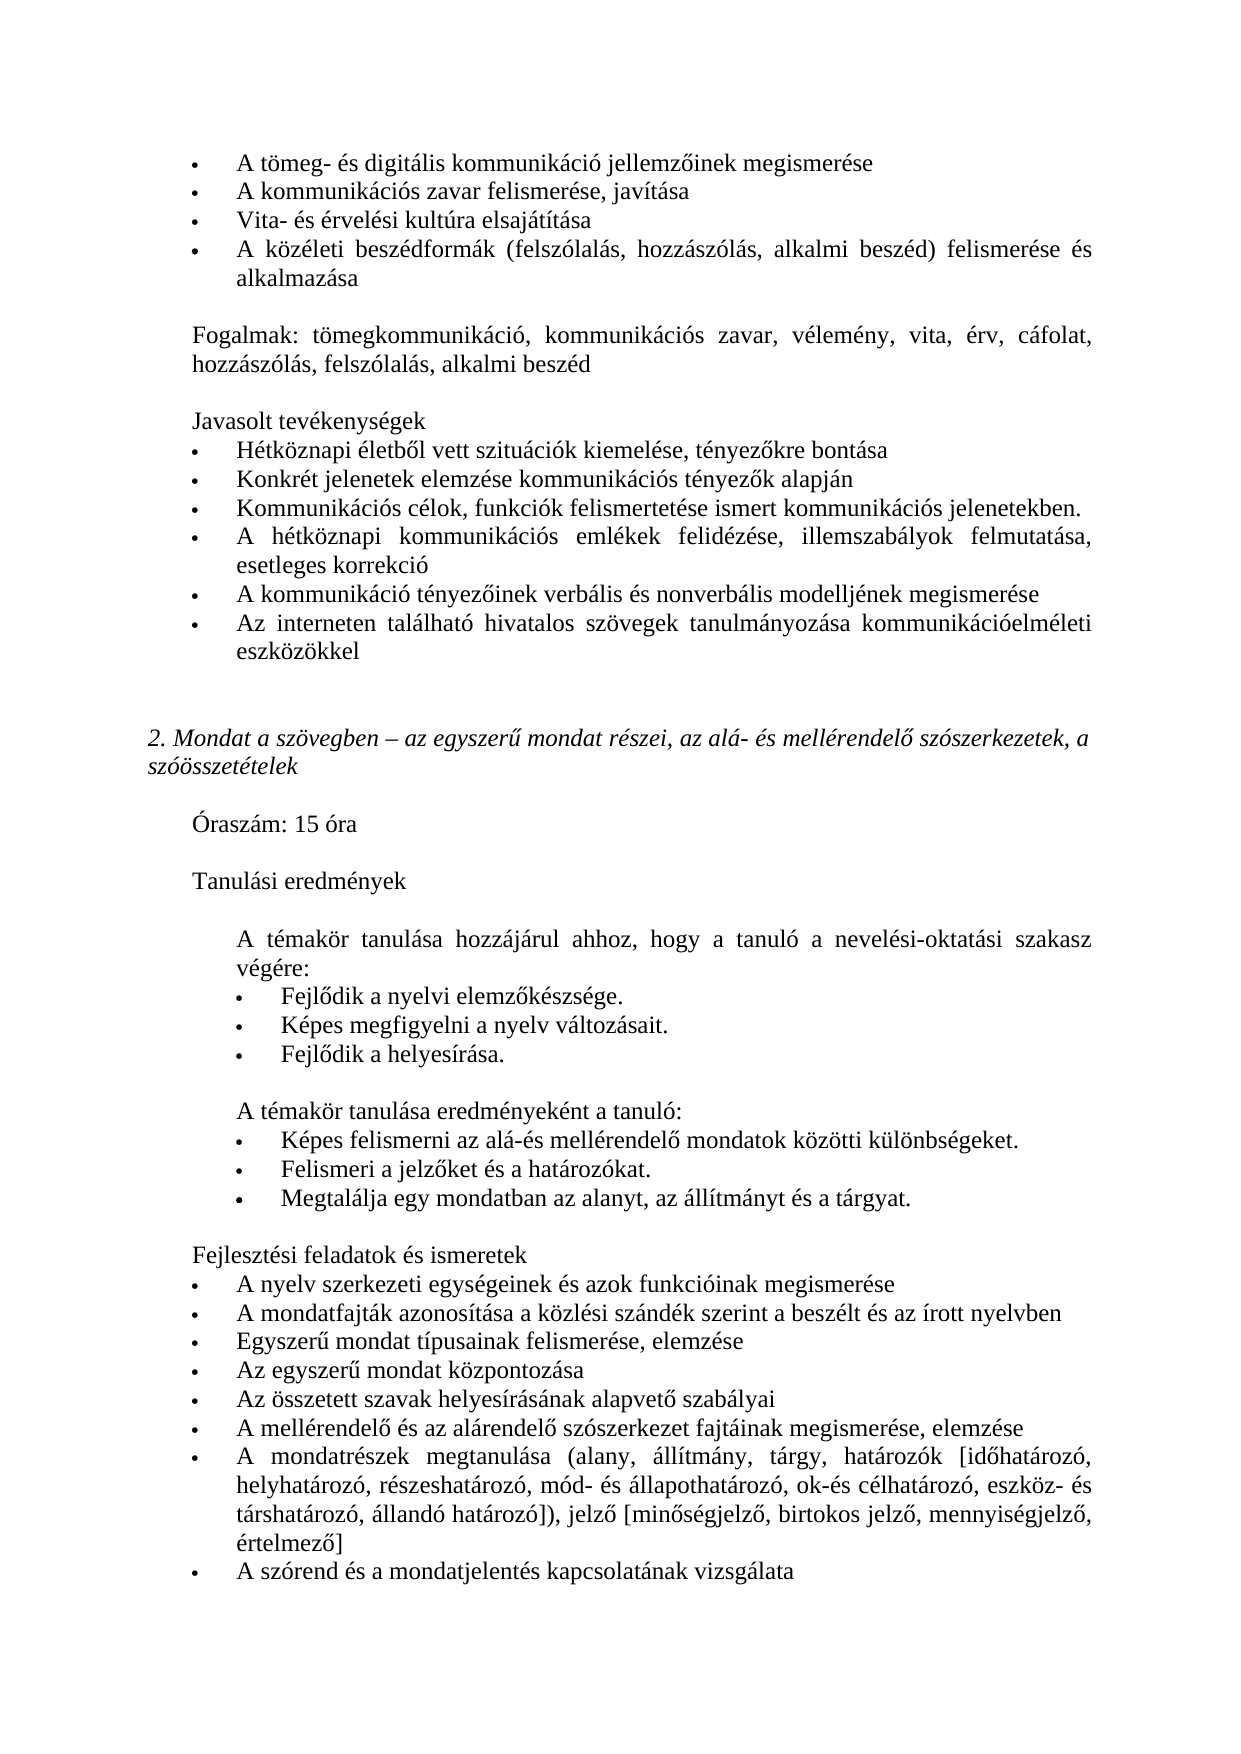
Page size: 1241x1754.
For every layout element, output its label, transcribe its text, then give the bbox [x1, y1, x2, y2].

list A közéleti beszédformák (felszólalás, hozzászólás, alkalmi beszéd) felismerése és alkalmazása [192, 234, 1093, 291]
text Fogalmak: tömegkommunikáció, kommunikációs zavar, vélemény, vita, érv, cáfolat, hozzászólás, felszólalás, alkalmi beszéd [192, 320, 1093, 378]
list A mondatrészek megtanulása (alany, állítmány, tárgy, határozók [időhatározó, helyhatározó, részeshatározó, mód- és állapothatározó, ok-és célhatározó, eszköz- és társhatározó, állandó határozó]), jelző [minőségjelző, birtokos jelző, mennyiségjelző, értelmező] [192, 1441, 1093, 1556]
text Fejlesztési feladatok és ismeretek [192, 1240, 1093, 1269]
list Vita- és érvelési kultúra elsajátítása [192, 205, 1093, 234]
text Javasolt tevékenységek [192, 406, 1093, 435]
list A mellérendelő és az alárendelő szószerkezet fajtáinak megismerése, elemzése [192, 1413, 1093, 1441]
text A témakör tanulása hozzájárul ahhoz, hogy a tanuló a nevelési-oktatási szakasz végére: [236, 924, 1093, 981]
list Hétköznapi életből vett szituációk kiemelése, tényezőkre bontása [192, 435, 1093, 464]
list Az egyszerű mondat központozása [192, 1355, 1093, 1384]
list A hétköznapi kommunikációs emlékek felidézése, illemszabályok felmutatása, esetleges korrekció [192, 521, 1093, 579]
list Képes megfigyelni a nyelv változásait. [236, 1010, 1093, 1039]
text Tanulási eredmények [192, 866, 1093, 895]
list Kommunikációs célok, funkciók felismertetése ismert kommunikációs jelenetekben. [192, 493, 1093, 521]
list Fejlődik a helyesírása. [236, 1039, 1093, 1068]
list Megtalálja egy mondatban az alanyt, az állítmányt és a tárgyat. [236, 1183, 1093, 1211]
list Képes felismerni az alá-és mellérendelő mondatok közötti különbségeket. [236, 1125, 1093, 1154]
list Az összetett szavak helyesírásának alapvető szabályai [192, 1384, 1093, 1413]
list A kommunikáció tényezőinek verbális és nonverbális modelljének megismerése [192, 579, 1093, 608]
list Fejlődik a nyelvi elemzőkészsége. [236, 981, 1093, 1010]
list Egyszerű mondat típusainak felismerése, elemzése [192, 1326, 1093, 1355]
text 2. Mondat a szövegben – az egyszerű mondat részei, az alá- és mellérendelő szószerkezetek, a szóösszetételek [148, 723, 1093, 780]
text A témakör tanulása eredményeként a tanuló: [236, 1096, 1093, 1125]
list A tömeg- és digitális kommunikáció jellemzőinek megismerése [192, 148, 1093, 176]
list Felismeri a jelzőket és a határozókat. [236, 1154, 1093, 1183]
text Óraszám: 15 óra [192, 809, 1093, 838]
list Konkrét jelenetek elemzése kommunikációs tényezők alapján [192, 464, 1093, 493]
list Az interneten található hivatalos szövegek tanulmányozása kommunikációelméleti eszközökkel [192, 608, 1093, 665]
list A mondatfajták azonosítása a közlési szándék szerint a beszélt és az írott nyelvben [192, 1298, 1093, 1326]
list A szórend és a mondatjelentés kapcsolatának vizsgálata [192, 1556, 1093, 1585]
list A nyelv szerkezeti egységeinek és azok funkcióinak megismerése [192, 1269, 1093, 1298]
list A kommunikációs zavar felismerése, javítása [192, 176, 1093, 205]
